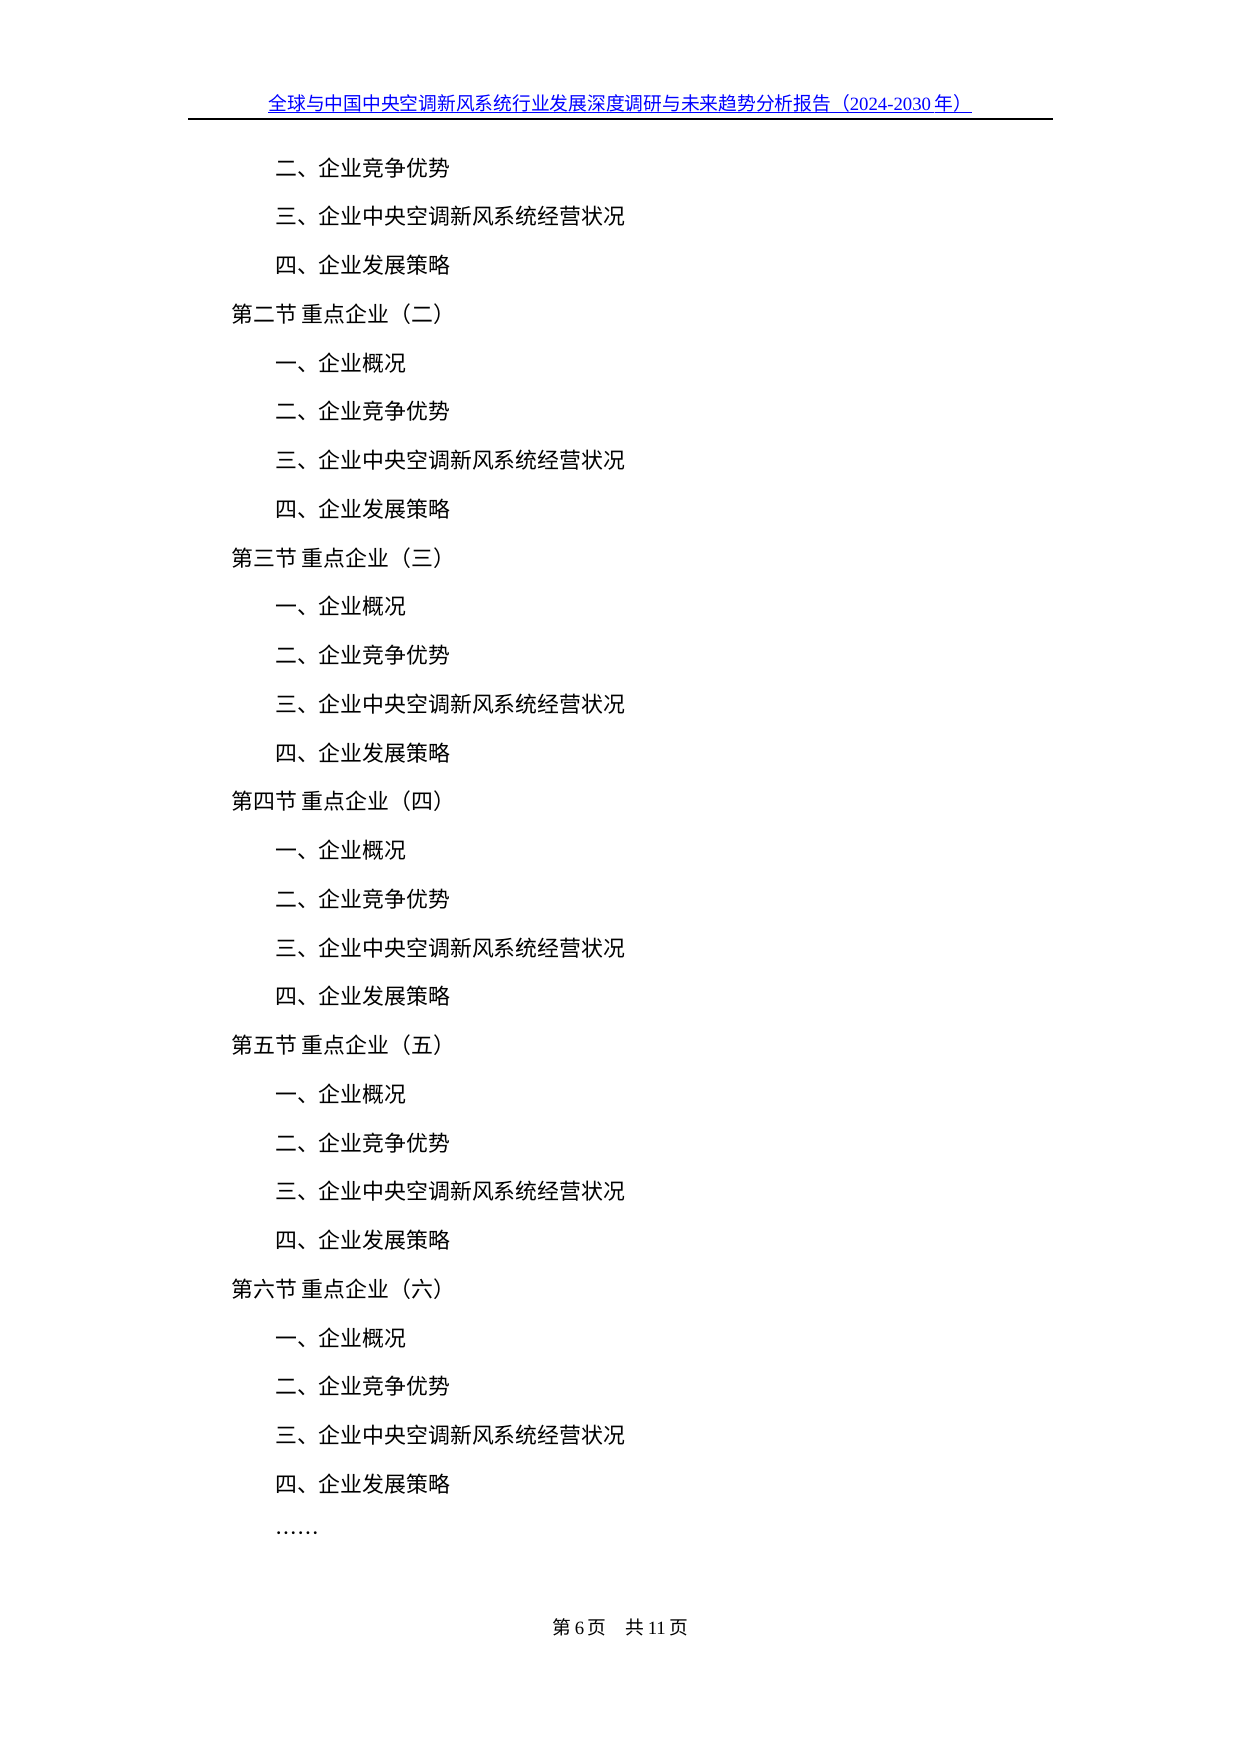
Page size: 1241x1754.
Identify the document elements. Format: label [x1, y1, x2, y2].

text [187, 150, 1053, 1548]
